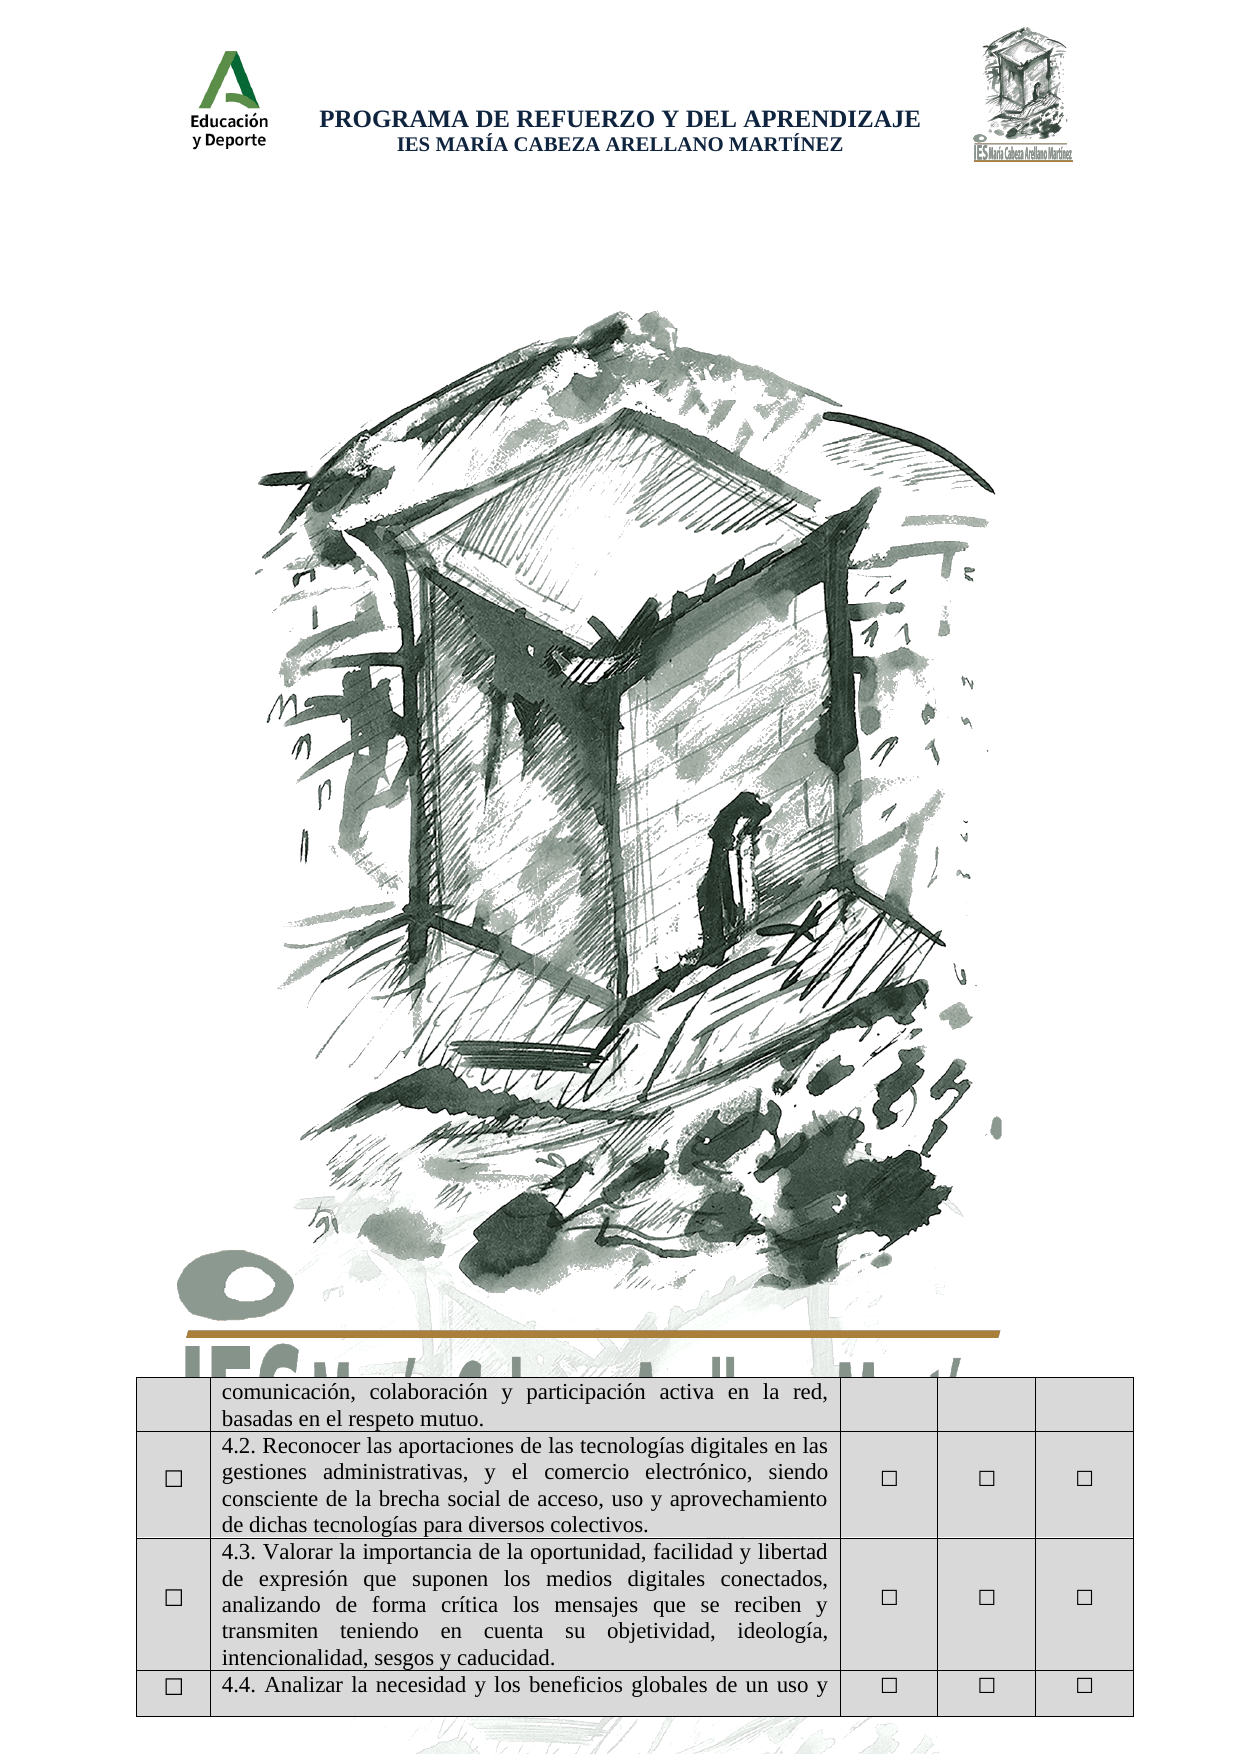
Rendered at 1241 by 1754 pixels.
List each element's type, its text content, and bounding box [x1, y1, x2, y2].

table_cell 4.3. Valorar la importancia de la oportunidad, facilidad y libertad de expresión que suponen los medios digitales conectados, analizando de forma crítica los mensajes que se reciben y transmiten teniendo en cuenta su objetividad, ideología, intencionalidad, sesgos y caducidad. [211, 1539, 840, 1670]
table_cell 4.1. Hacer un uso ético de los datos y las herramientas digitales, aplicando las normas de etiqueta digital y respetando la privacidad y las licencias de uso y propiedad intelectual en la comunicación, colaboración y participación activa en la red, basadas en el respeto mutuo. [211, 1378, 840, 1431]
picture [147, 11, 1123, 1377]
table_cell 4.4. Analizar la necesidad y los beneficios globales de un uso y desarrollo ecosocialmente responsable de las tecnologías digitales, teniendo en cuenta criterios de accesibilidad, sostenibilidad e impacto. [211, 1671, 840, 1716]
table_cell 4.2. Reconocer las aportaciones de las tecnologías digitales en las gestiones administrativas, y el comercio electrónico, siendo consciente de la brecha social de acceso, uso y aprovechamiento de dichas tecnologías para diversos colectivos. [211, 1432, 840, 1537]
